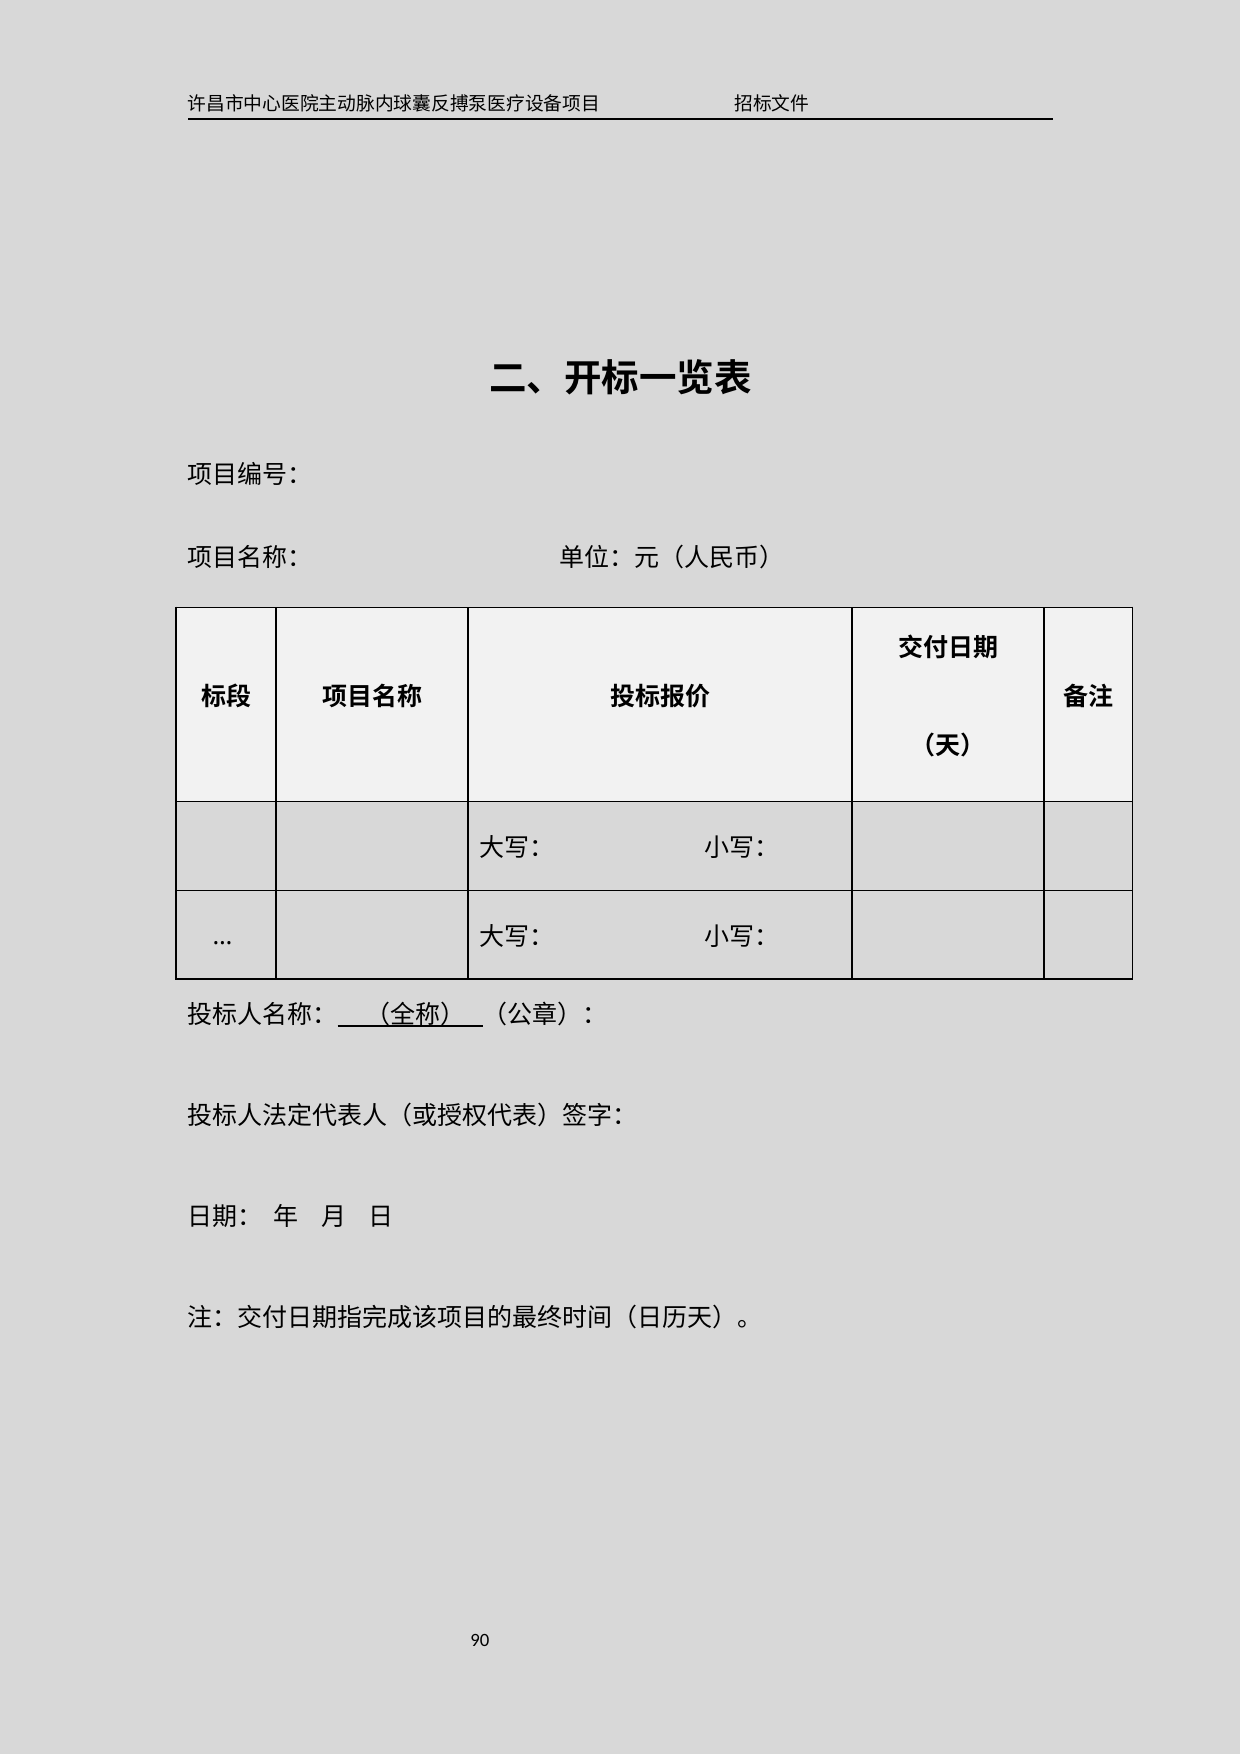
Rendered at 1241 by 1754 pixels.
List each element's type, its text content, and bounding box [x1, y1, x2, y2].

table_cell [1045, 802, 1132, 889]
table_header 标段 [177, 608, 275, 801]
table_cell [277, 891, 467, 978]
text 投标人法定代表人（或授权代表）签字： [187, 1081, 1053, 1146]
table_cell [177, 802, 275, 889]
text 项目名称： 单位：元（人民币） [187, 523, 1053, 588]
text 项目编号： [187, 440, 1053, 505]
table_cell [853, 802, 1043, 889]
table_cell [277, 802, 467, 889]
text 二、开标一览表 [187, 343, 1053, 408]
table_header 交付日期（天） [853, 608, 1043, 801]
table_header 项目名称 [277, 608, 467, 801]
table_cell … [177, 891, 275, 978]
table_header 投标报价 [469, 608, 851, 801]
table_cell 大写： 小写： [469, 802, 851, 889]
text 投标人名称： （全称） （公章）： [187, 980, 1053, 1045]
text 日期： 年 月 日 [187, 1182, 1053, 1247]
text 注：交付日期指完成该项目的最终时间（日历天）。 [187, 1283, 1053, 1348]
table_cell 大写： 小写： [469, 891, 851, 978]
table_cell [853, 891, 1043, 978]
table_cell [1045, 891, 1132, 978]
table_header 备注 [1045, 608, 1132, 801]
